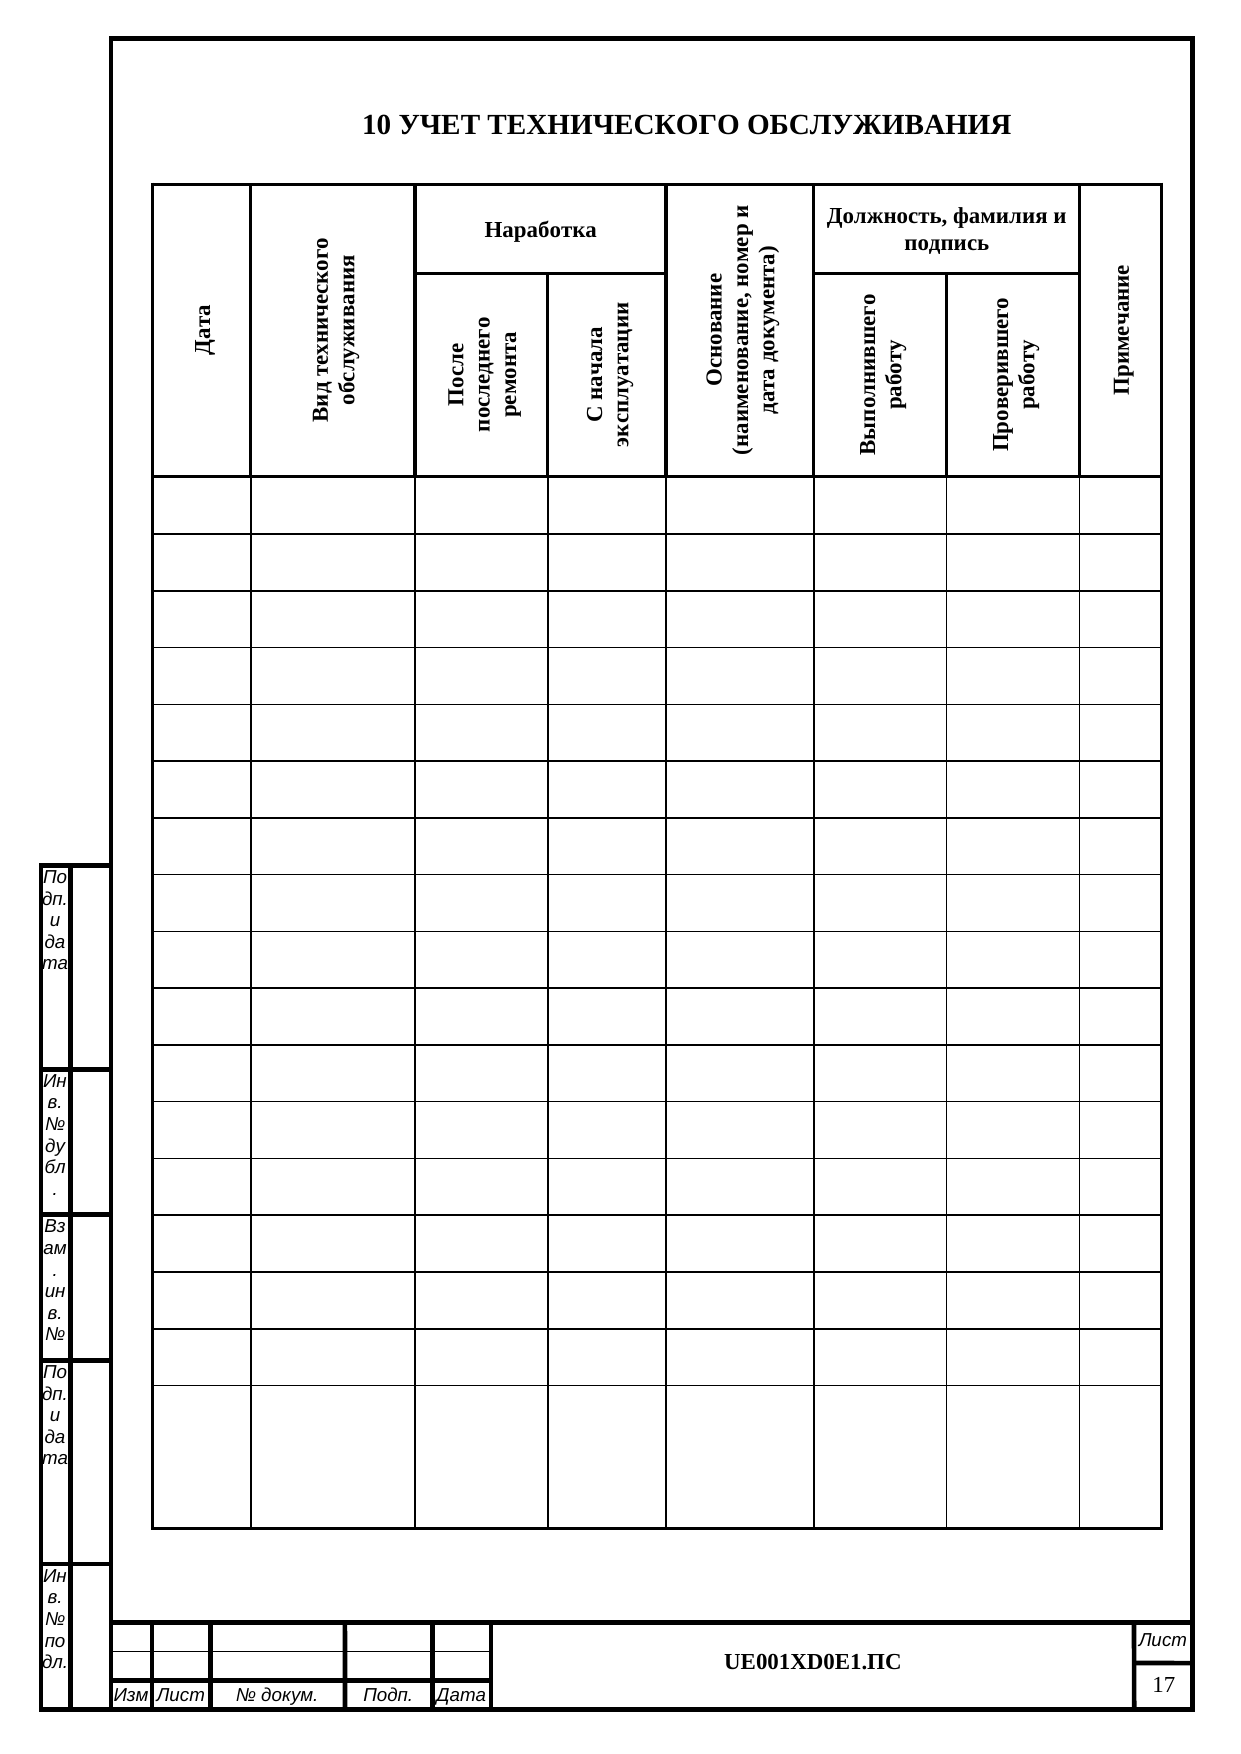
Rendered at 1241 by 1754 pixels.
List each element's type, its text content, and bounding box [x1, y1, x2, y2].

table_cell [667, 1216, 813, 1271]
table_cell После последнего ремонта [417, 275, 546, 475]
table_cell [1080, 1386, 1160, 1527]
table_cell [947, 1330, 1079, 1385]
table_cell [416, 762, 547, 817]
table_cell [815, 648, 946, 703]
table_cell [667, 648, 813, 703]
table_cell [667, 592, 813, 647]
table_cell [416, 819, 547, 874]
table_cell [252, 875, 414, 931]
table_cell [549, 762, 665, 817]
table_cell [815, 762, 946, 817]
table_cell [154, 1330, 250, 1385]
table_cell [416, 1216, 547, 1271]
table_cell [549, 1216, 665, 1271]
table_cell [947, 989, 1079, 1044]
table_header Примечание [1081, 186, 1160, 475]
table_cell [1080, 1102, 1160, 1158]
table_cell [154, 1102, 250, 1158]
table_header Дата [154, 186, 249, 475]
table_cell [252, 1159, 414, 1214]
table_cell [947, 819, 1079, 874]
table_cell [549, 648, 665, 703]
table_cell [1080, 478, 1160, 533]
table_cell [667, 1273, 813, 1328]
table_cell [815, 1386, 946, 1527]
table_cell [252, 1102, 414, 1158]
table_cell [549, 875, 665, 931]
table_cell [1080, 705, 1160, 760]
table_cell [815, 1330, 946, 1385]
table_cell [815, 875, 946, 931]
table_cell [416, 1159, 547, 1214]
table_cell [549, 1159, 665, 1214]
table_cell [154, 535, 250, 590]
table_cell [416, 1273, 547, 1328]
table_header Основание (наименование, номер и дата документа) [668, 186, 812, 475]
table_cell [1080, 535, 1160, 590]
table_cell [252, 819, 414, 874]
table_cell [667, 875, 813, 931]
table_cell [154, 1386, 250, 1527]
table_cell [667, 478, 813, 533]
table_cell [947, 592, 1079, 647]
table_cell [549, 1102, 665, 1158]
table_cell [1080, 1159, 1160, 1214]
table_cell [549, 535, 665, 590]
table_cell [252, 705, 414, 760]
table_cell [154, 1046, 250, 1101]
table_cell [947, 875, 1079, 931]
table_cell [252, 478, 414, 533]
table_cell [947, 932, 1079, 987]
table_cell [1080, 989, 1160, 1044]
table_cell [1080, 762, 1160, 817]
table_cell [252, 989, 414, 1044]
table_cell [416, 875, 547, 931]
table_cell [549, 1330, 665, 1385]
table_cell [416, 535, 547, 590]
table_cell [416, 1330, 547, 1385]
table_cell [815, 1216, 946, 1271]
table_cell [154, 478, 250, 533]
table_cell [667, 1046, 813, 1101]
table_cell [947, 1216, 1079, 1271]
table_cell [815, 1273, 946, 1328]
table_cell [252, 1273, 414, 1328]
table_cell [1080, 1330, 1160, 1385]
table_cell [154, 1273, 250, 1328]
table_cell [252, 1216, 414, 1271]
table_cell [416, 1102, 547, 1158]
table_cell [947, 1159, 1079, 1214]
table_cell [416, 648, 547, 703]
table_cell [154, 1216, 250, 1271]
table_cell [252, 762, 414, 817]
table_cell [815, 478, 946, 533]
table_cell [416, 478, 547, 533]
table_cell [154, 592, 250, 647]
table_cell [416, 1046, 547, 1101]
table_cell [947, 1046, 1079, 1101]
table_cell [947, 478, 1079, 533]
table_cell [1080, 592, 1160, 647]
table_cell [154, 989, 250, 1044]
table_cell [549, 705, 665, 760]
table_cell [549, 989, 665, 1044]
table_cell [815, 989, 946, 1044]
table_cell [154, 705, 250, 760]
table_cell [1080, 1046, 1160, 1101]
table_cell [252, 535, 414, 590]
table_cell [154, 762, 250, 817]
table_cell [667, 932, 813, 987]
table_cell [667, 1386, 813, 1527]
table_cell [815, 932, 946, 987]
table_cell [815, 1102, 946, 1158]
table_cell [667, 705, 813, 760]
table_cell [815, 535, 946, 590]
table_cell [154, 648, 250, 703]
table_cell [416, 1386, 547, 1527]
table_cell [154, 932, 250, 987]
table_cell [154, 1159, 250, 1214]
table_cell [252, 932, 414, 987]
table_cell С начала эксплуатации [549, 275, 664, 475]
table_cell [1080, 1273, 1160, 1328]
table_cell [549, 819, 665, 874]
table_cell [667, 1330, 813, 1385]
table_cell [947, 1273, 1079, 1328]
table_header Вид технического обслуживания [252, 186, 413, 475]
table_cell [549, 478, 665, 533]
table_cell [1080, 819, 1160, 874]
table_cell [667, 535, 813, 590]
table_cell [947, 1102, 1079, 1158]
table_cell [549, 1273, 665, 1328]
table_cell [667, 762, 813, 817]
table_cell [416, 932, 547, 987]
table_cell [1080, 1216, 1160, 1271]
table_cell [947, 705, 1079, 760]
table_cell [947, 1386, 1079, 1527]
table_cell [815, 819, 946, 874]
table_cell [815, 1159, 946, 1214]
table_header Должность, фамилия и подпись [815, 186, 1078, 272]
table_cell [416, 989, 547, 1044]
table_cell [815, 705, 946, 760]
table_cell [947, 762, 1079, 817]
table_cell Проверившего работу [948, 275, 1078, 475]
table_cell [549, 1386, 665, 1527]
table_cell [252, 1330, 414, 1385]
table_cell [1080, 932, 1160, 987]
table_cell [667, 819, 813, 874]
table_cell [947, 648, 1079, 703]
table_cell Выполнившего работу [815, 275, 945, 475]
table_cell [667, 1102, 813, 1158]
table_cell [549, 592, 665, 647]
table_cell [416, 592, 547, 647]
table_cell [549, 1046, 665, 1101]
table_cell [549, 932, 665, 987]
table_header Наработка [417, 186, 664, 272]
table_cell [252, 1046, 414, 1101]
table_cell [1080, 875, 1160, 931]
table_cell [252, 648, 414, 703]
table_cell [947, 535, 1079, 590]
list УЧЕТ ТЕХНИЧЕСКОГО ОБСЛУЖИВАНИЯ [148, 107, 1167, 141]
table_cell [667, 1159, 813, 1214]
table_cell [815, 592, 946, 647]
table_cell [1080, 648, 1160, 703]
table_cell [252, 592, 414, 647]
table_cell [667, 989, 813, 1044]
table_cell [252, 1386, 414, 1527]
table_cell [815, 1046, 946, 1101]
table_cell [416, 705, 547, 760]
table_cell [154, 819, 250, 874]
table_cell [154, 875, 250, 931]
